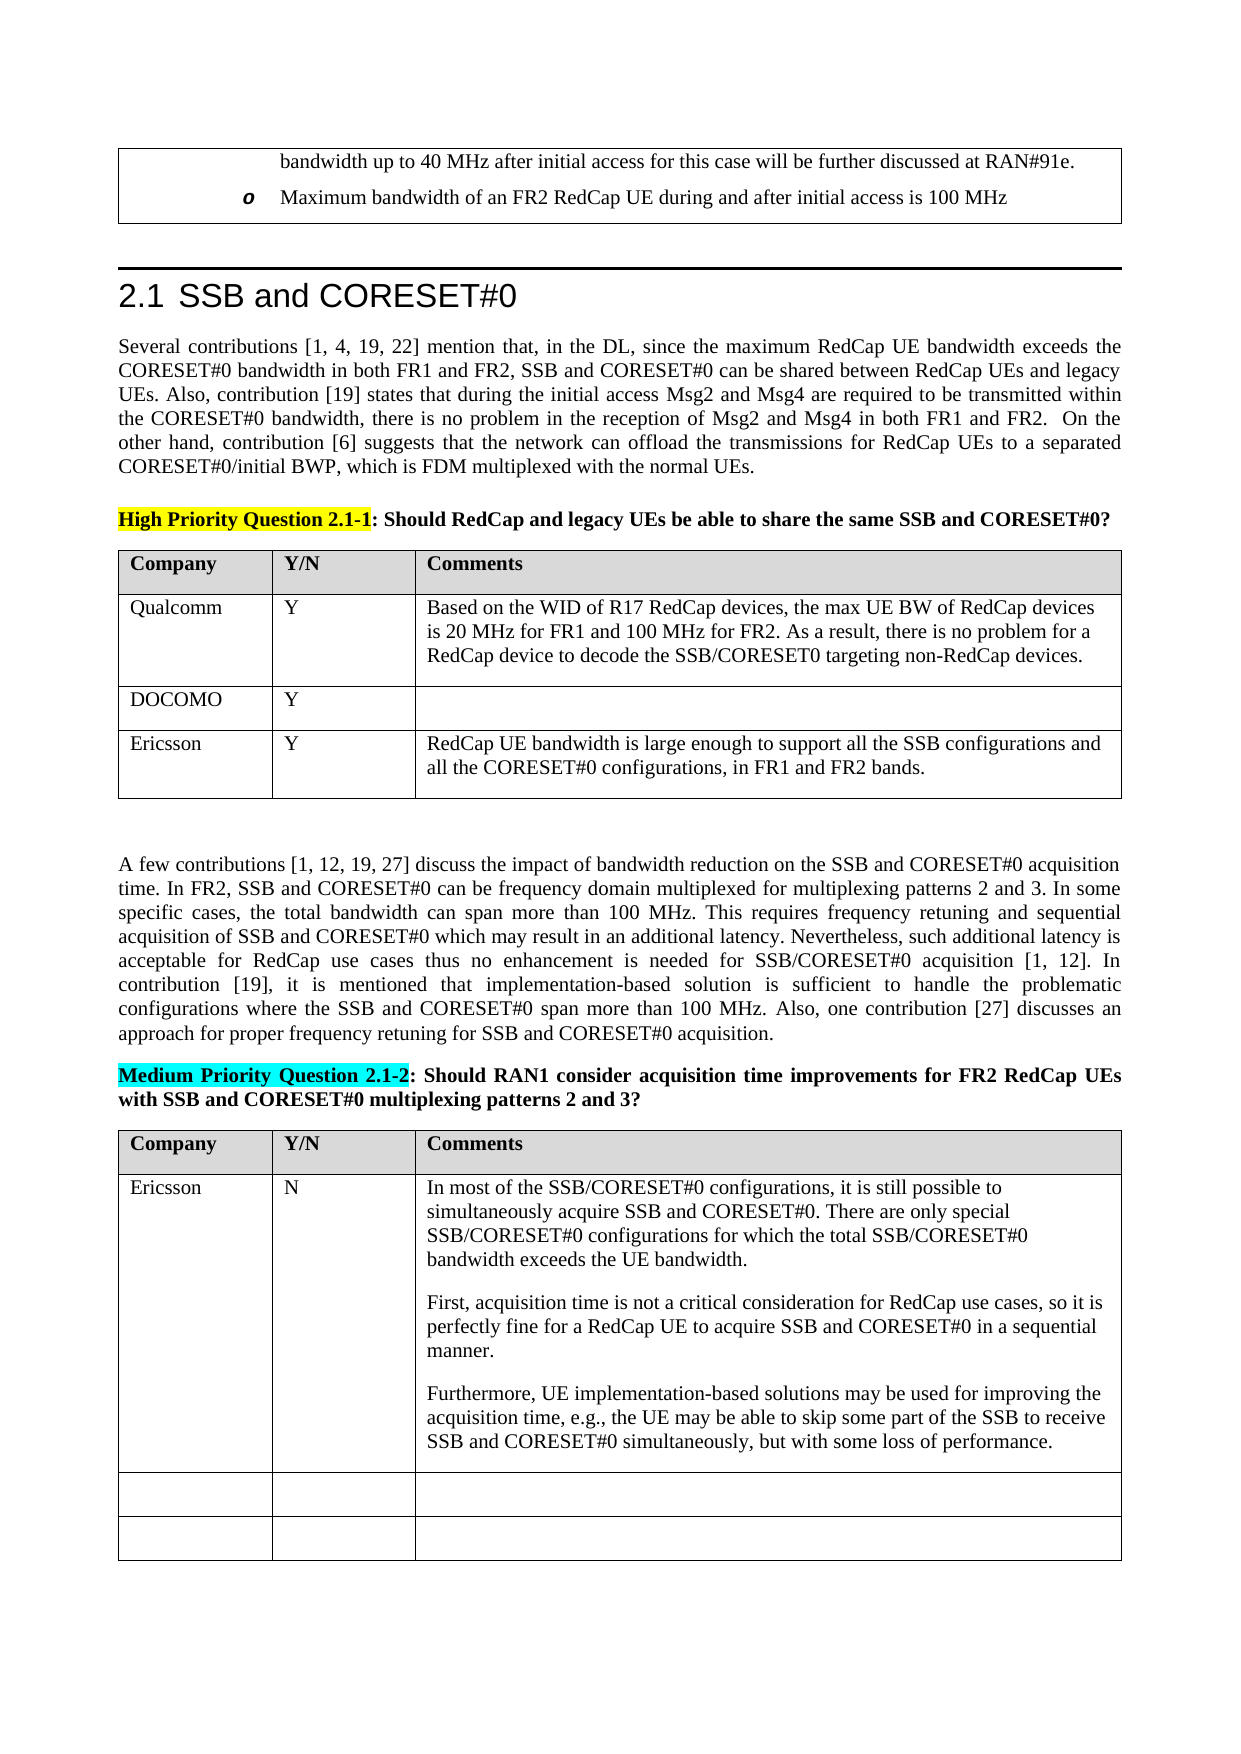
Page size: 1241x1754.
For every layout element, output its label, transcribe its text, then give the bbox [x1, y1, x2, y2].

table_cell Y [273, 687, 415, 730]
table_cell Ericsson [119, 1175, 272, 1472]
table_header Comments [416, 551, 1121, 594]
text High Priority Question 2.1-1: Should RedCap and legacy UEs be able to share the same SSB and CORESET#0? [371, 507, 1122, 531]
table_cell [416, 1517, 1121, 1559]
table_cell Y [273, 731, 415, 798]
text Medium Priority Question 2.1-2: Should RAN1 consider acquisition time improvements for FR2 RedCap UEs with SSB and CORESET#0 multiplexing patterns 2 and 3? [118, 1063, 1122, 1111]
subtitle SSB and CORESET#0 [118, 270, 1122, 315]
table_header Company [119, 551, 272, 594]
table_header Y/N [273, 551, 415, 594]
table_cell Qualcomm [119, 595, 272, 686]
table_cell Based on the WID of R17 RedCap devices, the max UE BW of RedCap devices is 20 MHz for FR1 and 100 MHz for FR2. As a result, there is no problem for a RedCap device to decode the SSB/CORESET0 targeting non-RedCap devices. [416, 595, 1121, 686]
table_cell [416, 1473, 1121, 1516]
table_cell Y [273, 595, 415, 686]
table_cell [119, 1473, 272, 1516]
table_cell In most of the SSB/CORESET#0 configurations, it is still possible to simultaneously acquire SSB and CORESET#0. There are only special SSB/CORESET#0 configurations for which the total SSB/CORESET#0 bandwidth exceeds the UE bandwidth. First, acquisition time is not a critical consideration for RedCap use cases, so it is perfectly fine for a RedCap UE to acquire SSB and CORESET#0 in a sequential manner. Furthermore, UE implementation-based solutions may be used for improving the acquisition time, e.g., the UE may be able to skip some part of the SSB to receive SSB and CORESET#0 simultaneously, but with some loss of performance. [416, 1175, 1121, 1472]
text A few contributions [1, 12, 19, 27] discuss the impact of bandwidth reduction on the SSB and CORESET#0 acquisition time. In FR2, SSB and CORESET#0 can be frequency domain multiplexed for multiplexing patterns 2 and 3. In some specific cases, the total bandwidth can span more than 100 MHz. This requires frequency retuning and sequential acquisition of SSB and CORESET#0 which may result in an additional latency. Nevertheless, such additional latency is acceptable for RedCap use cases thus no enhancement is needed for SSB/CORESET#0 acquisition [1, 12]. In contribution [19], it is mentioned that implementation-based solution is sufficient to handle the problematic configurations where the SSB and CORESET#0 span more than 100 MHz. Also, one contribution [27] discusses an approach for proper frequency retuning for SSB and CORESET#0 acquisition. [118, 852, 1122, 1044]
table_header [119, 149, 1121, 223]
table_header Y/N [273, 1131, 415, 1174]
table_cell [119, 1517, 272, 1559]
text Several contributions [1, 4, 19, 22] mention that, in the DL, since the maximum RedCap UE bandwidth exceeds the CORESET#0 bandwidth in both FR1 and FR2, SSB and CORESET#0 can be shared between RedCap UEs and legacy UEs. Also, contribution [19] states that during the initial access Msg2 and Msg4 are required to be transmitted within the CORESET#0 bandwidth, there is no problem in the reception of Msg2 and Msg4 in both FR1 and FR2. On the other hand, contribution [6] suggests that the network can offload the transmissions for RedCap UEs to a separated CORESET#0/initial BWP, which is FDM multiplexed with the normal UEs. [118, 334, 1122, 478]
table_cell [416, 687, 1121, 730]
table_header Company [119, 1131, 272, 1174]
table_cell [273, 1517, 415, 1559]
table_cell [273, 1473, 415, 1516]
table_cell Ericsson [119, 731, 272, 798]
table_cell RedCap UE bandwidth is large enough to support all the SSB configurations and all the CORESET#0 configurations, in FR1 and FR2 bands. [416, 731, 1121, 798]
table_header Comments [416, 1131, 1121, 1174]
table_cell N [273, 1175, 415, 1472]
table_cell DOCOMO [119, 687, 272, 730]
